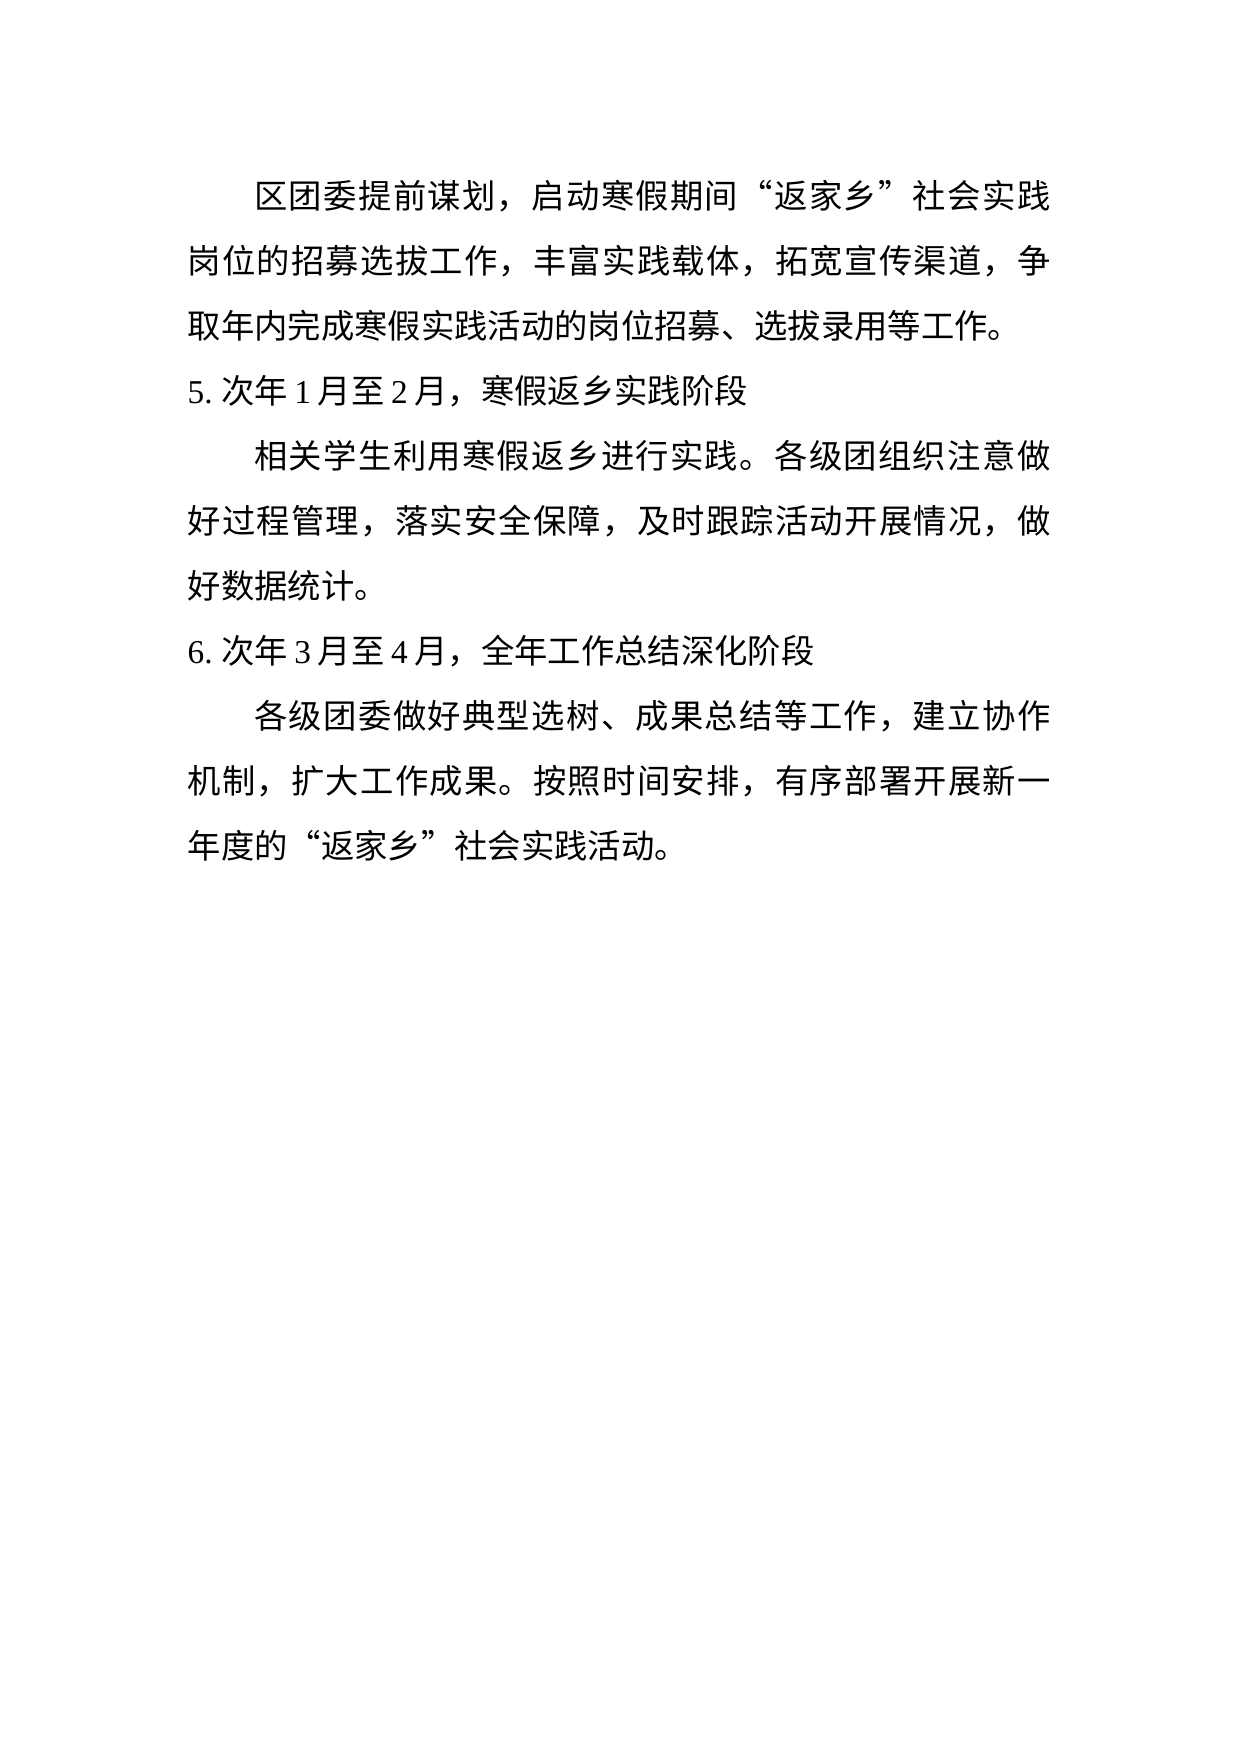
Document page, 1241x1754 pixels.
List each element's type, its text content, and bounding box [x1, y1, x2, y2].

list 次年1月至2月，寒假返乡实践阶段 [187, 357, 1053, 422]
text 区团委提前谋划，启动寒假期间“返家乡”社会实践岗位的招募选拔工作，丰富实践载体，拓宽宣传渠道，争取年内完成寒假实践活动的岗位招募、选拔录用等工作。 [187, 162, 1053, 357]
text 各级团委做好典型选树、成果总结等工作，建立协作机制，扩大工作成果。按照时间安排，有序部署开展新一年度的“返家乡”社会实践活动。 [187, 682, 1053, 877]
text 相关学生利用寒假返乡进行实践。各级团组织注意做好过程管理，落实安全保障，及时跟踪活动开展情况，做好数据统计。 [187, 422, 1053, 617]
list 次年3月至4月，全年工作总结深化阶段 [187, 617, 1053, 682]
